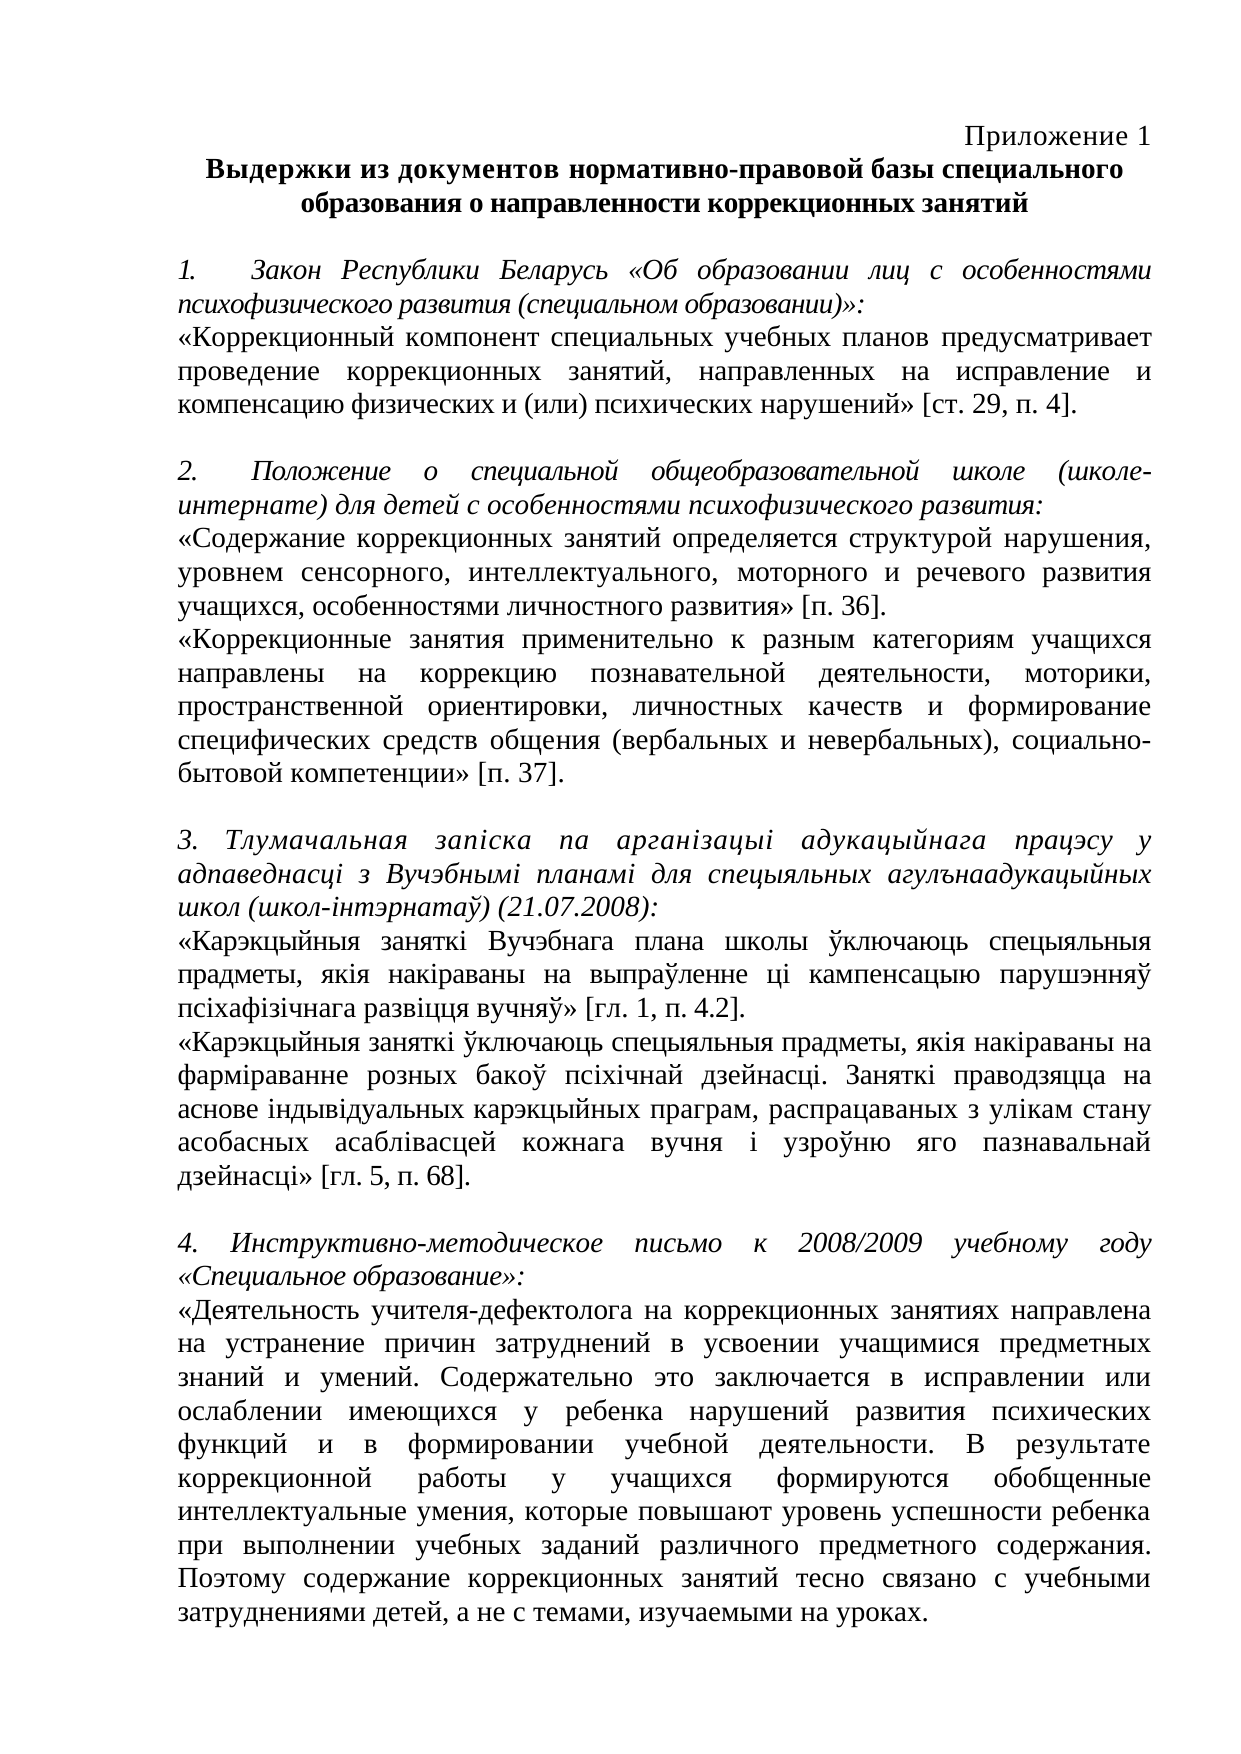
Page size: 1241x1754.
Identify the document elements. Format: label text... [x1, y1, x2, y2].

text «Карэкцыйныя заняткi Вучэбнага плана школы ўключаюць спецыяльныя прадметы, якiя накiраваны на выпраўленне цi кампенсацыю парушэнняў псiхафiзiчнага развiцця вучняў» [гл. 1, п. 4.2]. [177, 923, 1152, 1024]
text «Карэкцыйныя заняткi ўключаюць спецыяльныя прадметы, якiя накiраваны на фармiраванне розных бакоў псiхiчнай дзейнасцi. Заняткi праводзяцца на аснове iндывiдуальных карэкцыйных праграм, распрацаваных з улiкам стану асобасных асаблiвасцей кожнага вучня i узроўню яго пазнавальнай дзейнасцi» [гл. 5, п. 68]. [177, 1024, 1152, 1191]
text 1. Закон Республики Беларусь «Об образовании лиц с особенностями психофизического развития (специальном образовании)»: [177, 252, 1152, 319]
text «Коррекционные занятия применительно к разным категориям учащихся направлены на коррекцию познавательной деятельности, моторики, пространственной ориентировки, личностных качеств и формирование специфических средств общения (вербальных и невербальных), социально-бытовой компетенции» [п. 37]. [177, 621, 1152, 789]
text Приложение 1 [177, 118, 1152, 152]
text «Содержание коррекционных занятий определяется структурой нарушения, уровнем сенсорного, интеллектуального, моторного и речевого развития учащихся, особенностями личностного развития» [п. 36]. [177, 521, 1152, 621]
text 4. Инструктивно-методическое письмо к 2008/2009 учебному году «Специальное образование»: [177, 1225, 1152, 1292]
text 2. Положение о специальной общеобразовательной школе (школе-интернате) для детей с особенностями психофизического развития: [177, 453, 1152, 521]
text «Коррекционный компонент специальных учебных планов предусматривает проведение коррекционных занятий, направленных на исправление и компенсацию физических и (или) психических нарушений» [ст. 29, п. 4]. [177, 319, 1152, 420]
text «Деятельность учителя-дефектолога на коррекционных занятиях направлена на устранение причин затруднений в усвоении учащимися предметных знаний и умений. Содержательно это заключается в исправлении или ослаблении имеющихся у ребенка нарушений развития психических функций и в формировании учебной деятельности. В результате коррекционной работы у учащихся формируются обобщенные интеллектуальные умения, которые повышают уровень успешности ребенка при выполнении учебных заданий различного предметного содержания. Поэтому содержание коррекционных занятий тесно связано с учебными затруднениями детей, а не с темами, изучаемыми на уроках. [177, 1292, 1152, 1627]
text 3. Тлумачальная запiска па арганiзацыi адукацыйнага працэсу у адпаведнасцi з Вучэбнымi планамi для спецыяльных агулънаадукацыйных школ (школ-iнтэрнатаў) (21.07.2008): [177, 822, 1152, 923]
text Выдержки из документов нормативно-правовой базы специального образования о направленности коррекционных занятий [177, 152, 1152, 219]
